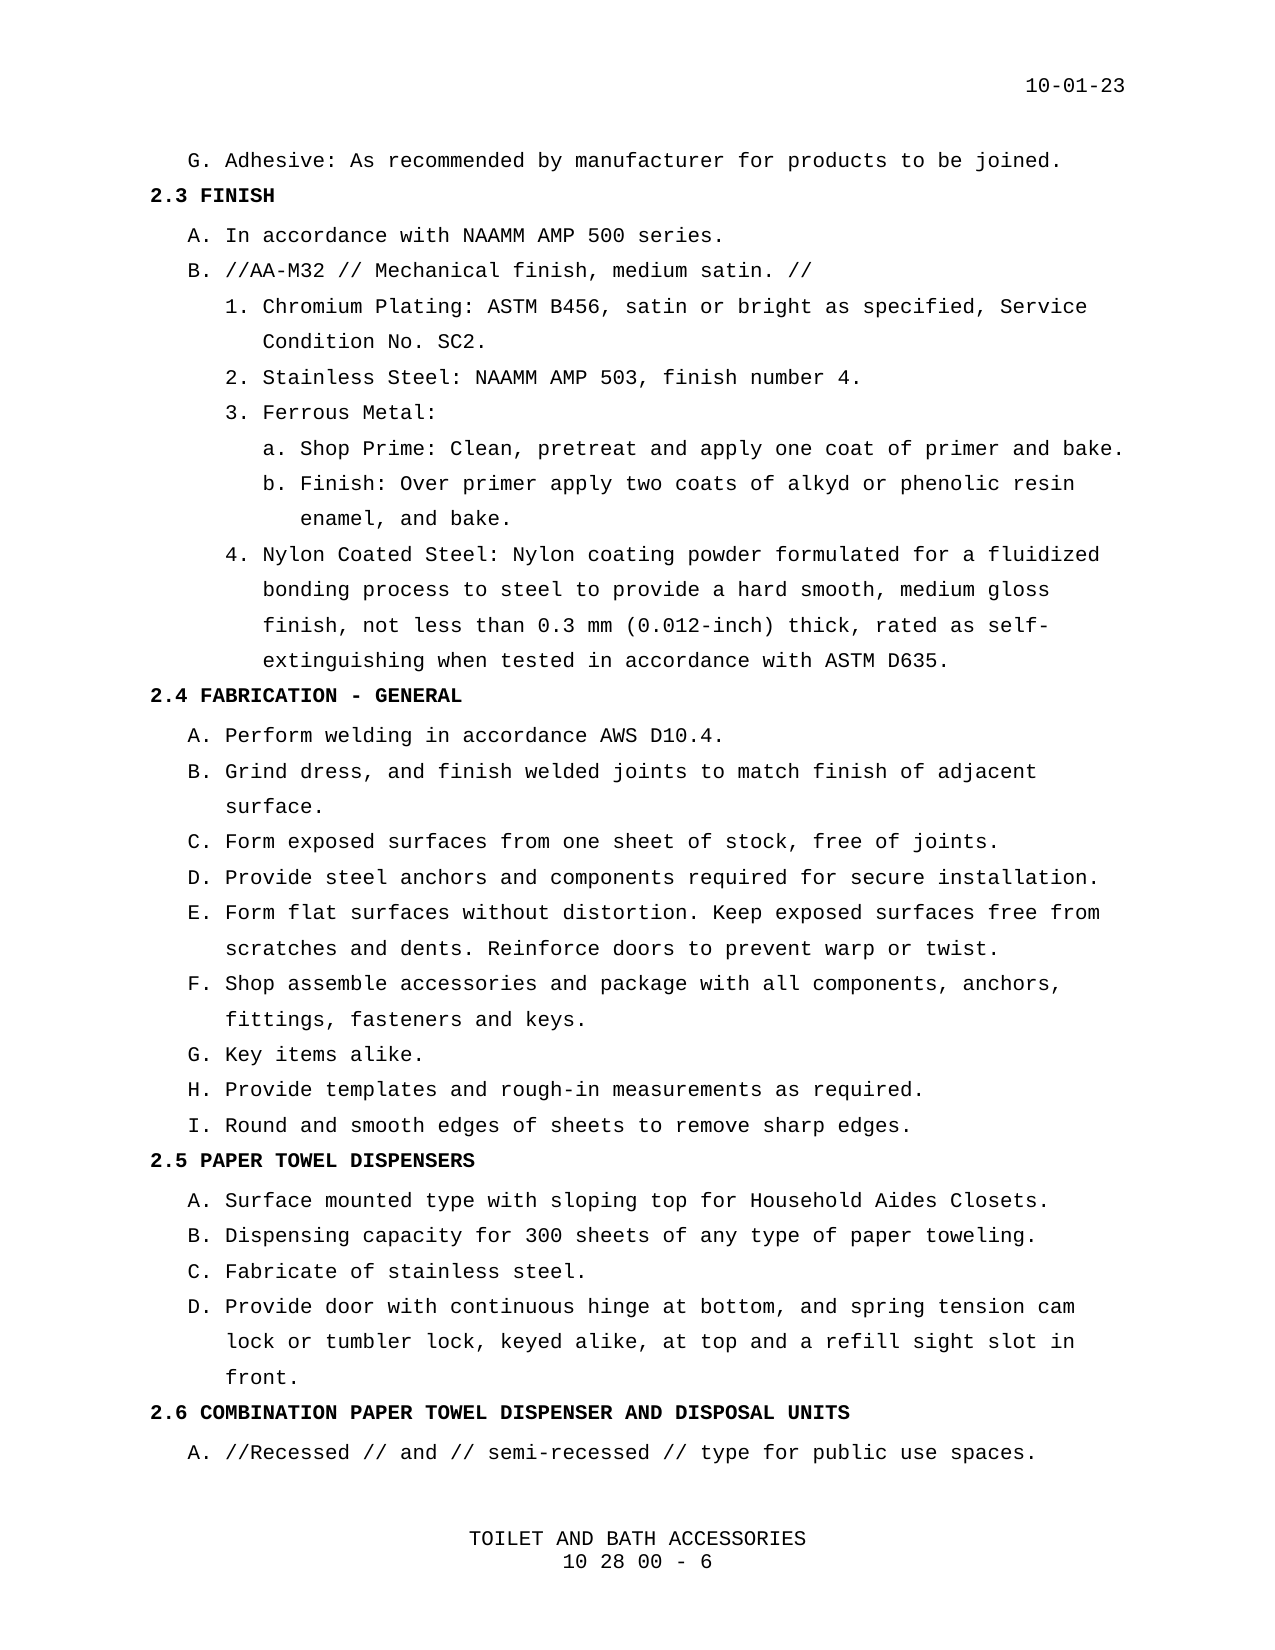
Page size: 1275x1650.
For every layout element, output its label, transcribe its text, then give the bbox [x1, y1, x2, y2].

text B. Grind dress, and finish welded joints to match finish of adjacent surface. [187, 761, 1125, 820]
text E. Form flat surfaces without distortion. Keep exposed surfaces free from scratches and dents. Reinforce doors to prevent warp or twist. [187, 902, 1125, 961]
text G. Key items alike. [187, 1044, 1125, 1068]
text F. Shop assemble accessories and package with all components, anchors, fittings, fasteners and keys. [187, 973, 1125, 1032]
text G. Adhesive: As recommended by manufacturer for products to be joined. [187, 150, 1125, 174]
text 4. Nylon Coated Steel: Nylon coating powder formulated for a fluidized bonding process to steel to provide a hard smooth, medium gloss finish, not less than 0.3 mm (0.012-inch) thick, rated as self-extinguishing when tested in accordance with ASTM D635. [225, 544, 1125, 674]
text a. Shop Prime: Clean, pretreat and apply one coat of primer and bake. [262, 438, 1125, 461]
text A. Surface mounted type with sloping top for Household Aides Closets. [187, 1190, 1125, 1213]
text D. Provide door with continuous hinge at bottom, and spring tension cam lock or tumbler lock, keyed alike, at top and a refill sight slot in front. [187, 1296, 1125, 1391]
text b. Finish: Over primer apply two coats of alkyd or phenolic resin enamel, and bake. [262, 473, 1125, 532]
text 1. Chromium Plating: ASTM B456, satin or bright as specified, Service Condition No. SC2. [225, 296, 1125, 355]
text A. In accordance with NAAMM AMP 500 series. [187, 225, 1125, 249]
text D. Provide steel anchors and components required for secure installation. [187, 867, 1125, 891]
text I. Round and smooth edges of sheets to remove sharp edges. [187, 1115, 1125, 1138]
text 2.6 COMBINATION PAPER TOWEL DISPENSER AND DISPOSAL UNITS [150, 1402, 1125, 1426]
text C. Fabricate of stainless steel. [187, 1261, 1125, 1284]
text B. //AA-M32 // Mechanical finish, medium satin. // [187, 261, 1125, 284]
text B. Dispensing capacity for 300 sheets of any type of paper toweling. [187, 1225, 1125, 1249]
text 2.4 FABRICATION - GENERAL [150, 686, 1125, 709]
text C. Form exposed surfaces from one sheet of stock, free of joints. [187, 831, 1125, 855]
text 2. Stainless Steel: NAAMM AMP 503, finish number 4. [225, 367, 1125, 390]
text A. Perform welding in accordance AWS D10.4. [187, 725, 1125, 749]
text 2.3 FINISH [150, 185, 1125, 209]
text A. //Recessed // and // semi-recessed // type for public use spaces. [187, 1442, 1125, 1466]
text 2.5 PAPER TOWEL DISPENSERS [150, 1150, 1125, 1174]
text H. Provide templates and rough-in measurements as required. [187, 1079, 1125, 1103]
text 3. Ferrous Metal: [225, 402, 1125, 426]
